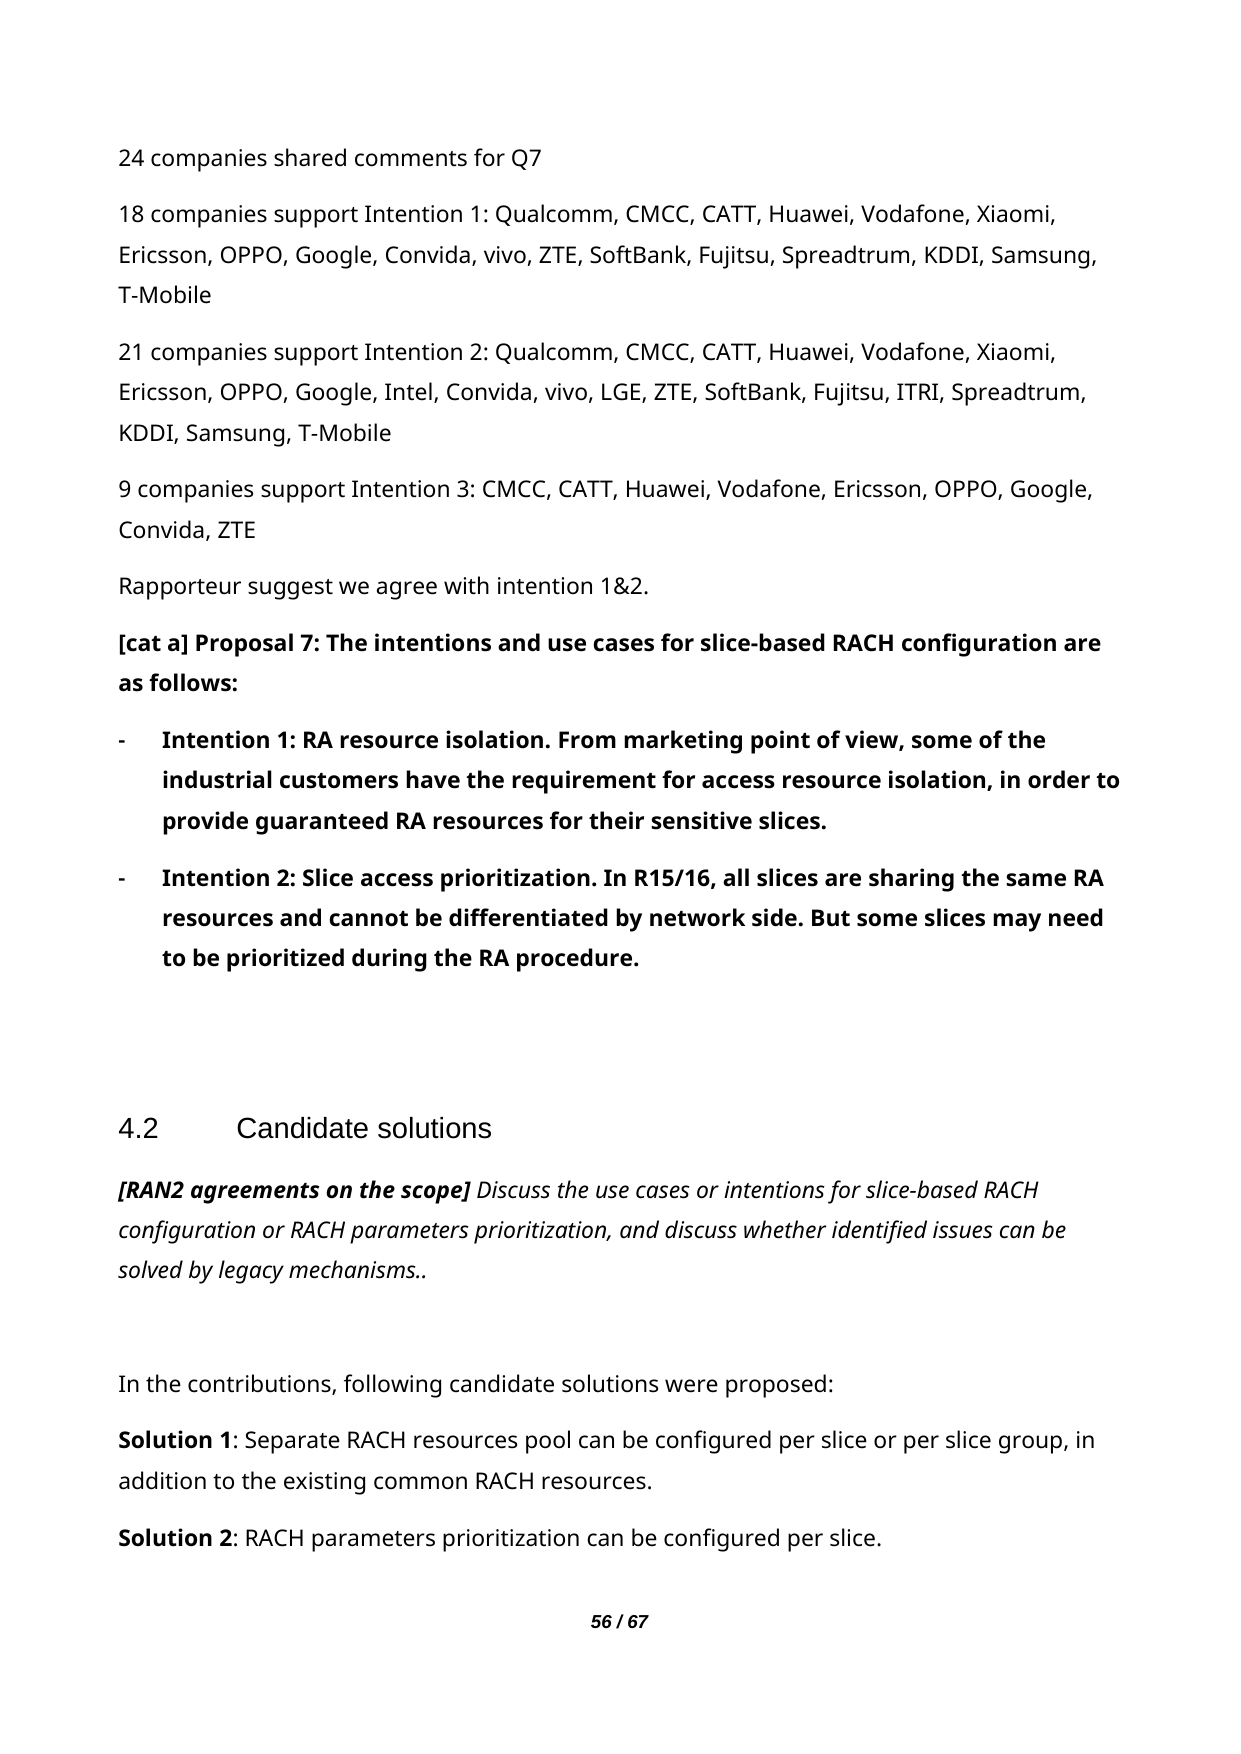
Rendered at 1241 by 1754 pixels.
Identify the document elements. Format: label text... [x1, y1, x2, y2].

text [cat a] Proposal 7: The intentions and use cases for slice-based RACH configuration are as follows: [118, 624, 1122, 702]
subtitle 4.2 Candidate solutions [118, 1109, 1122, 1147]
list Intention 2: Slice access prioritization. In R15/16, all slices are sharing the same RA resources and cannot be differentiated by network side. But some slices may need to be prioritized during the RA procedure. [118, 858, 1122, 977]
text Solution 1: Separate RACH resources pool can be configured per slice or per slice group, in addition to the existing common RACH resources. [118, 1421, 1122, 1499]
text Solution 2: RACH parameters prioritization can be configured per slice. [118, 1518, 1122, 1556]
text 9 companies support Intention 3: CMCC, CATT, Huawei, Vodafone, Ericsson, OPPO, Google, Convida, ZTE [118, 470, 1122, 548]
text In the contributions, following candidate solutions were proposed: [118, 1364, 1122, 1402]
text 24 companies shared comments for Q7 [118, 138, 1122, 176]
text [RAN2 agreements on the scope] Discuss the use cases or intentions for slice-based RACH configuration or RACH parameters prioritization, and discuss whether identified issues can be solved by legacy mechanisms.. [118, 1170, 1122, 1289]
text Rapporteur suggest we agree with intention 1&2. [118, 567, 1122, 604]
text 18 companies support Intention 1: Qualcomm, CMCC, CATT, Huawei, Vodafone, Xiaomi, Ericsson, OPPO, Google, Convida, vivo, ZTE, SoftBank, Fujitsu, Spreadtrum, KDDI, Samsung, T-Mobile [118, 195, 1122, 313]
list Intention 1: RA resource isolation. From marketing point of view, some of the industrial customers have the requirement for access resource isolation, in order to provide guaranteed RA resources for their sensitive slices. [118, 721, 1122, 839]
text 21 companies support Intention 2: Qualcomm, CMCC, CATT, Huawei, Vodafone, Xiaomi, Ericsson, OPPO, Google, Intel, Convida, vivo, LGE, ZTE, SoftBank, Fujitsu, ITRI, Spreadtrum, KDDI, Samsung, T-Mobile [118, 332, 1122, 451]
